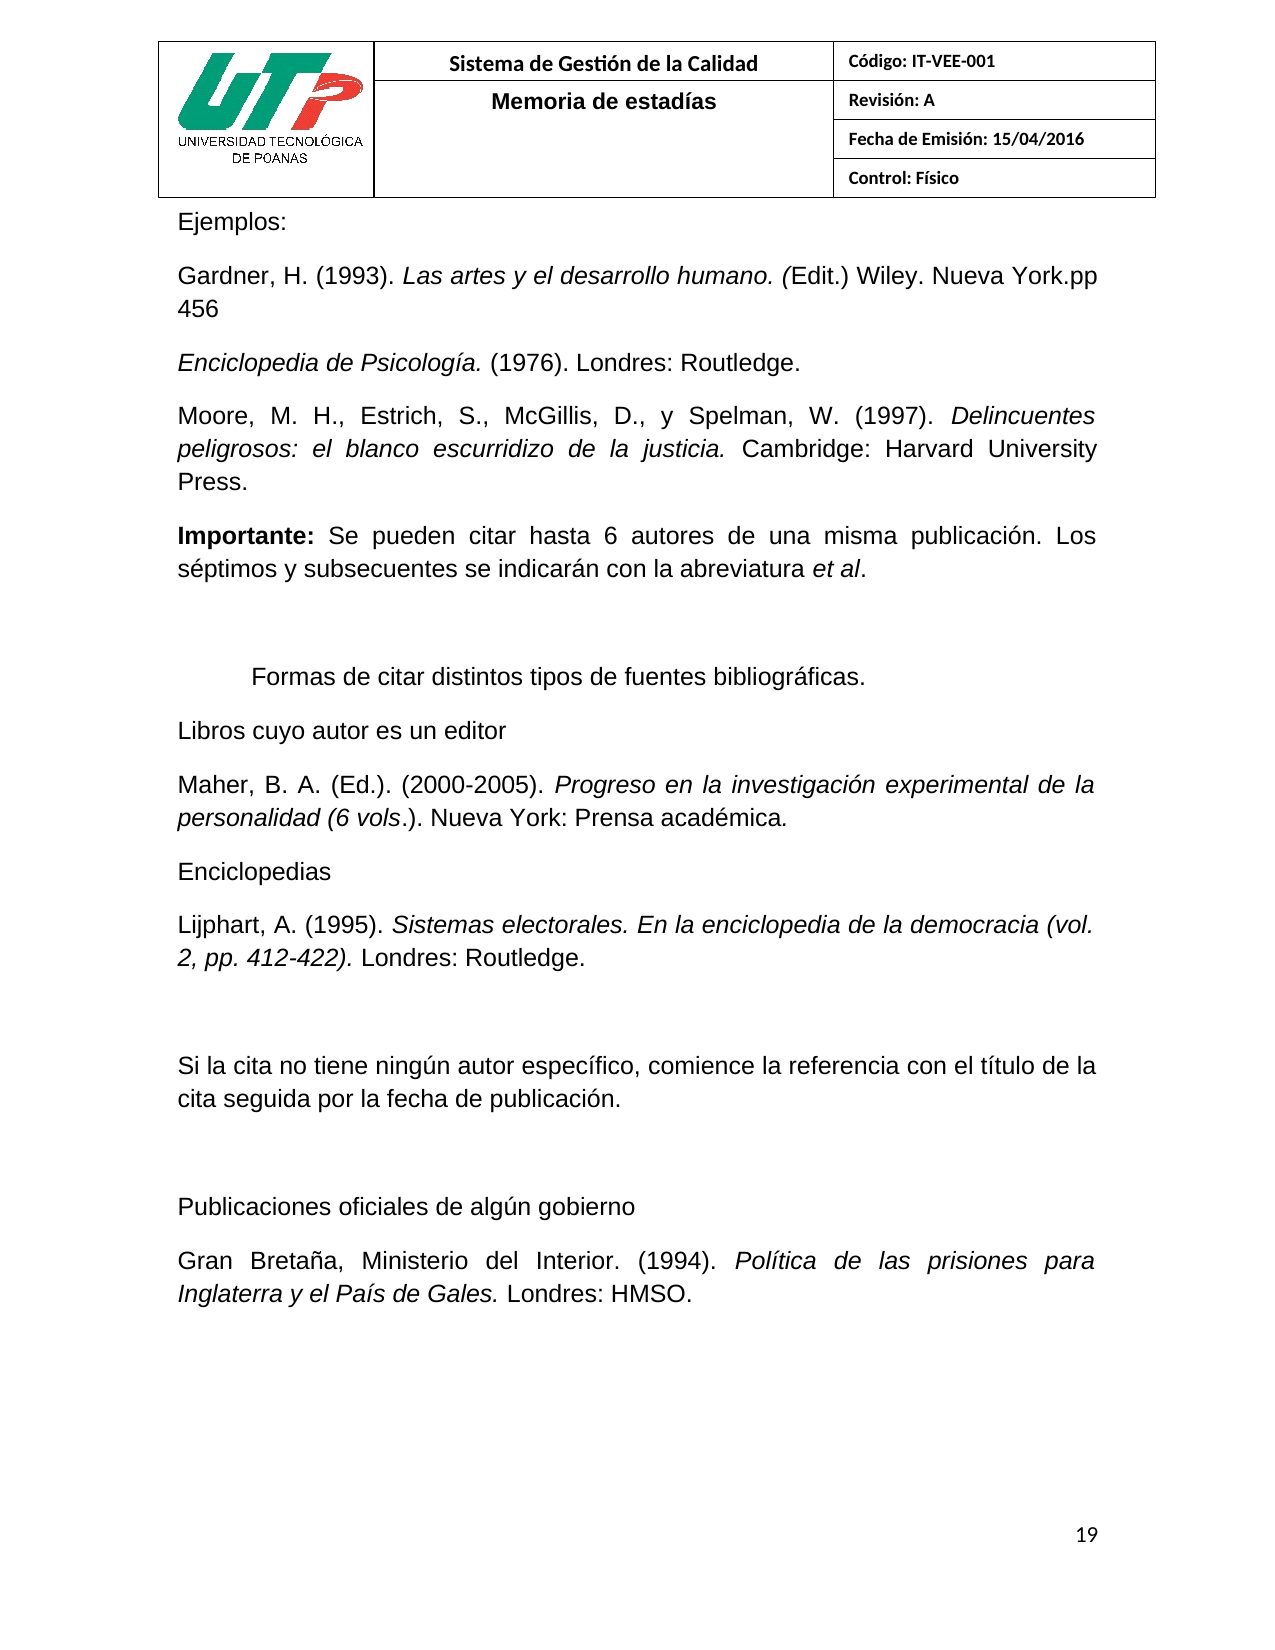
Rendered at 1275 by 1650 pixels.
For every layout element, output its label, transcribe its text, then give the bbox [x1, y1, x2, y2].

text Importante: Se pueden citar hasta 6 autores de una misma publicación. Los séptimos y subsecuentes se indicarán con la abreviatura et al. [177, 521, 1098, 583]
text Enciclopedias [177, 857, 1098, 885]
text Moore, M. H., Estrich, S., McGillis, D., y Spelman, W. (1997). Delincuentes peligrosos: el blanco escurridizo de la justicia. Cambridge: Harvard University Press. [177, 401, 1098, 496]
text Lijphart, A. (1995). Sistemas electorales. En la enciclopedia de la democracia (vol. 2, pp. 412-422). Londres: Routledge. [177, 910, 1098, 972]
text Maher, B. A. (Ed.). (2000-2005). Progreso en la investigación experimental de la personalidad (6 vols.). Nueva York: Prensa académica. [177, 770, 1098, 831]
text Si la cita no tiene ningún autor específico, comience la referencia con el título de la cita seguida por la fecha de publicación. [177, 1051, 1098, 1113]
text Ejemplos: [177, 207, 1098, 236]
text Gran Bretaña, Ministerio del Interior. (1994). Política de las prisiones para Inglaterra y el País de Gales. Londres: HMSO. [177, 1246, 1098, 1307]
text Formas de citar distintos tipos de fuentes bibliográficas. [177, 662, 1098, 691]
text Publicaciones oficiales de algún gobierno [177, 1192, 1098, 1221]
text Enciclopedia de Psicología. (1976). Londres: Routledge. [177, 347, 1098, 376]
picture [173, 48, 367, 171]
text Gardner, H. (1993). Las artes y el desarrollo humano. (Edit.) Wiley. Nueva York.pp 456 [177, 261, 1098, 322]
text Libros cuyo autor es un editor [177, 716, 1098, 744]
